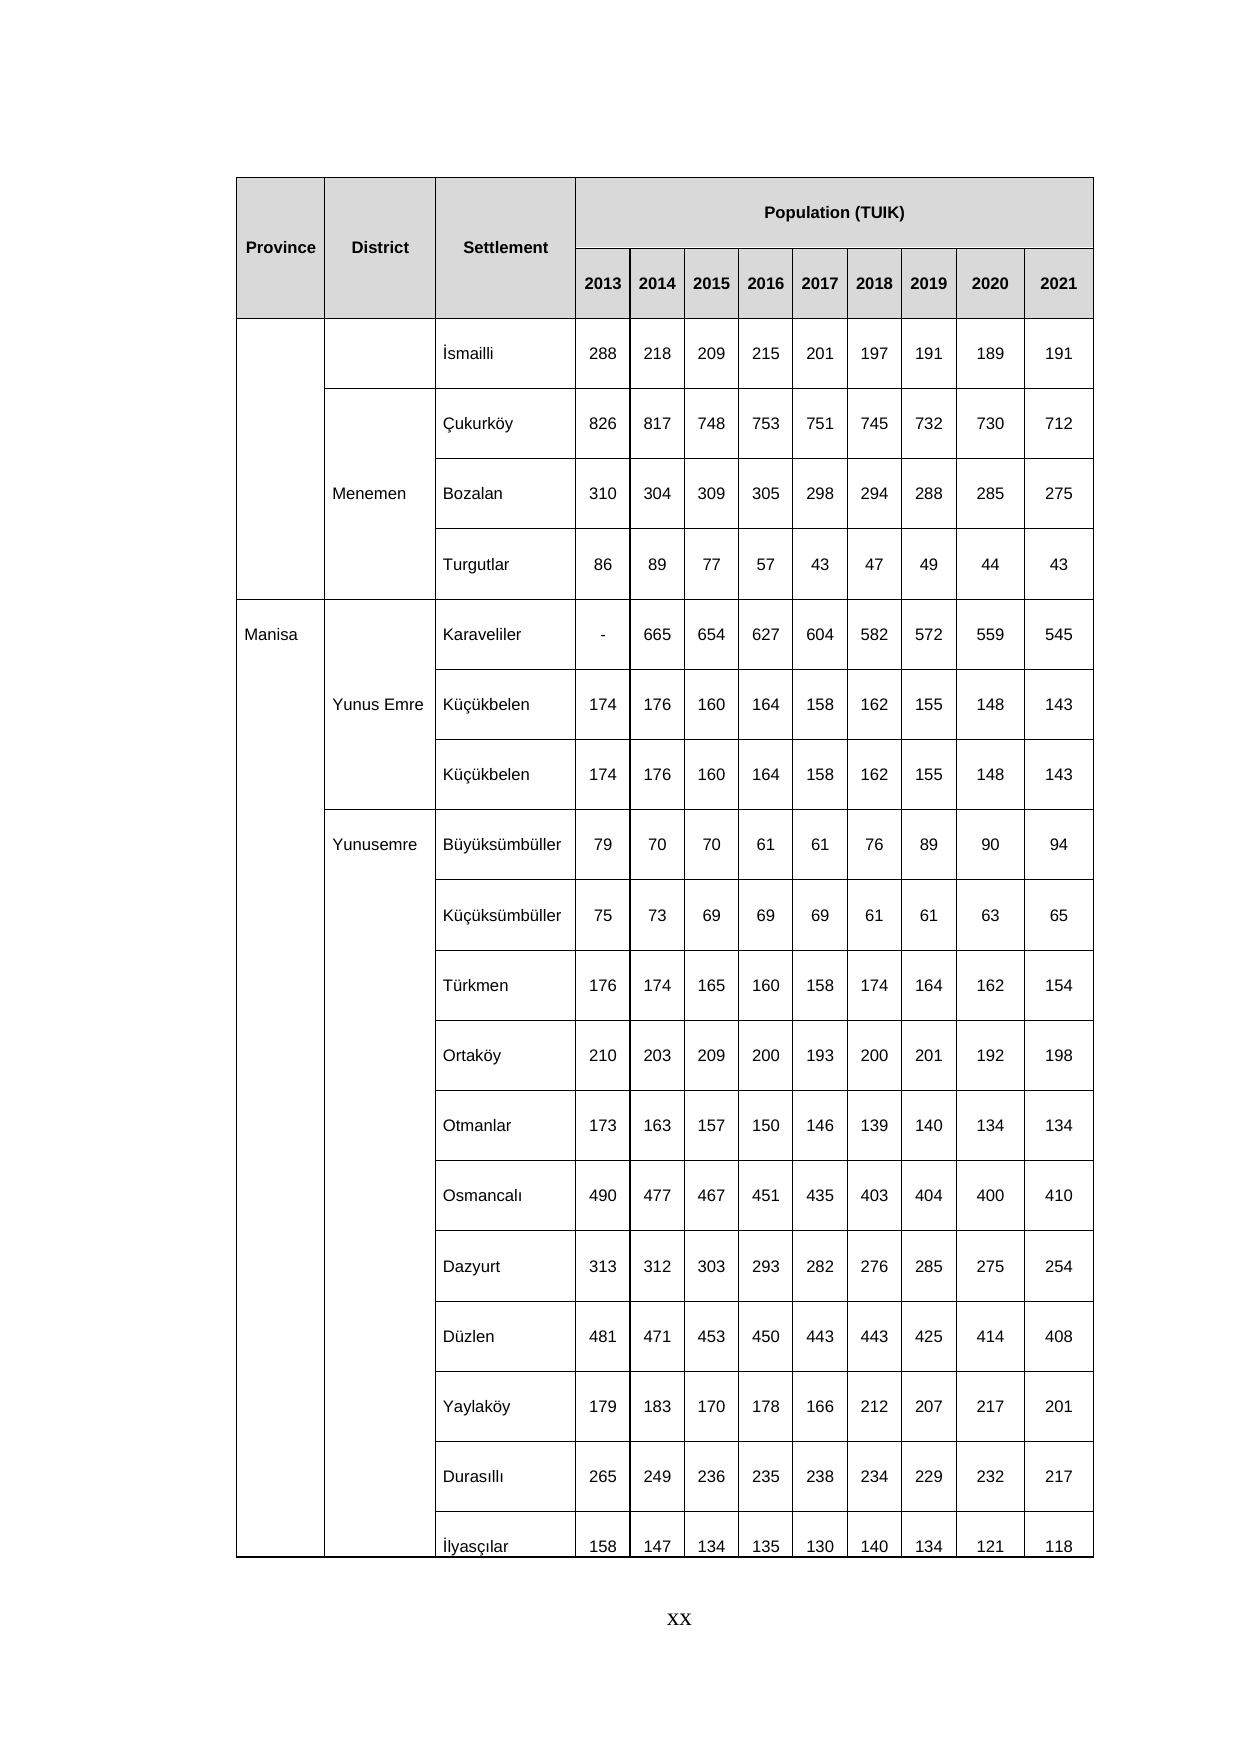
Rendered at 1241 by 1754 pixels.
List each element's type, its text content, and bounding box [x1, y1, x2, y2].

table_cell 217 [1025, 1442, 1093, 1511]
table_cell 94 [1025, 810, 1093, 879]
table_cell 61 [848, 880, 901, 949]
table_cell - [576, 600, 629, 669]
table_cell 229 [902, 1442, 956, 1511]
table_cell 140 [848, 1512, 901, 1556]
table_cell 235 [739, 1442, 792, 1511]
table_cell 545 [1025, 600, 1093, 669]
table_cell Menemen [325, 389, 435, 598]
table_cell 400 [957, 1161, 1024, 1230]
table_cell 410 [1025, 1161, 1093, 1230]
table_cell 313 [576, 1231, 629, 1301]
table_cell 176 [576, 951, 629, 1020]
table_cell 753 [739, 389, 792, 458]
table_cell 143 [1025, 670, 1093, 739]
table_cell 134 [685, 1512, 738, 1556]
table_cell 217 [957, 1372, 1024, 1441]
table_cell 89 [902, 810, 956, 879]
table_cell 481 [576, 1302, 629, 1371]
table_cell 817 [631, 389, 684, 458]
table_cell Durasıllı [436, 1442, 575, 1511]
table_cell 2013 [576, 249, 629, 318]
table_cell 249 [631, 1442, 684, 1511]
table_cell 490 [576, 1161, 629, 1230]
table_cell 61 [739, 810, 792, 879]
table_cell 147 [631, 1512, 684, 1556]
table_cell 176 [631, 740, 684, 809]
table_cell 414 [957, 1302, 1024, 1371]
table_cell Otmanlar [436, 1091, 575, 1160]
table_cell 730 [957, 389, 1024, 458]
table_cell İlyasçılar [436, 1512, 575, 1556]
table_cell 155 [902, 670, 956, 739]
table_cell Turgutlar [436, 529, 575, 598]
table_cell Ortaköy [436, 1021, 575, 1090]
table_cell 75 [576, 880, 629, 949]
table_cell 174 [576, 740, 629, 809]
table_cell 158 [793, 740, 847, 809]
table_cell 86 [576, 529, 629, 598]
table_cell 162 [848, 670, 901, 739]
table_cell 70 [685, 810, 738, 879]
table_cell 2018 [848, 249, 901, 318]
table_cell 118 [1025, 1512, 1093, 1556]
table_cell 654 [685, 600, 738, 669]
table_cell 189 [957, 319, 1024, 388]
table_cell 732 [902, 389, 956, 458]
table_cell 164 [739, 670, 792, 739]
table_cell Manisa [237, 600, 324, 1556]
table_cell 627 [739, 600, 792, 669]
table_cell 173 [576, 1091, 629, 1160]
table_cell 604 [793, 600, 847, 669]
table_cell 176 [631, 670, 684, 739]
table_header Province [237, 178, 324, 318]
table_cell 191 [1025, 319, 1093, 388]
table_cell 89 [631, 529, 684, 598]
table_cell 305 [739, 459, 792, 528]
table_cell 310 [576, 459, 629, 528]
table_cell 164 [739, 740, 792, 809]
table_cell 134 [1025, 1091, 1093, 1160]
table_cell 712 [1025, 389, 1093, 458]
table_cell 47 [848, 529, 901, 598]
table_cell 2016 [739, 249, 792, 318]
table_cell 218 [631, 319, 684, 388]
table_cell 65 [1025, 880, 1093, 949]
table_cell 201 [793, 319, 847, 388]
table_cell Yaylaköy [436, 1372, 575, 1441]
table_cell 157 [685, 1091, 738, 1160]
table_cell 192 [957, 1021, 1024, 1090]
table_cell 467 [685, 1161, 738, 1230]
table_cell 2014 [631, 249, 684, 318]
table_cell 212 [848, 1372, 901, 1441]
table_cell 69 [685, 880, 738, 949]
table_cell 77 [685, 529, 738, 598]
table_cell 174 [848, 951, 901, 1020]
table_cell 232 [957, 1442, 1024, 1511]
table_cell 403 [848, 1161, 901, 1230]
table_cell 49 [902, 529, 956, 598]
table_cell Dazyurt [436, 1231, 575, 1301]
table_cell 236 [685, 1442, 738, 1511]
table_cell 69 [793, 880, 847, 949]
table_cell 57 [739, 529, 792, 598]
table_cell 201 [1025, 1372, 1093, 1441]
table_cell 162 [957, 951, 1024, 1020]
table_cell 288 [576, 319, 629, 388]
table_cell 183 [631, 1372, 684, 1441]
table_cell 43 [1025, 529, 1093, 598]
table_cell 751 [793, 389, 847, 458]
table_cell 209 [685, 1021, 738, 1090]
table_cell 303 [685, 1231, 738, 1301]
table_cell 443 [793, 1302, 847, 1371]
table_cell 2021 [1025, 249, 1093, 318]
table_cell Küçükbelen [436, 740, 575, 809]
table_cell 210 [576, 1021, 629, 1090]
table_cell 293 [739, 1231, 792, 1301]
table_cell Düzlen [436, 1302, 575, 1371]
table_cell 79 [576, 810, 629, 879]
table_cell 2017 [793, 249, 847, 318]
table_cell 160 [685, 670, 738, 739]
table_cell 582 [848, 600, 901, 669]
table_cell 201 [902, 1021, 956, 1090]
table_cell 215 [739, 319, 792, 388]
table_cell 121 [957, 1512, 1024, 1556]
table_cell 160 [739, 951, 792, 1020]
table_cell 745 [848, 389, 901, 458]
table_cell 471 [631, 1302, 684, 1371]
table_cell 158 [793, 670, 847, 739]
table_cell 234 [848, 1442, 901, 1511]
table_cell 2015 [685, 249, 738, 318]
table_cell Çukurköy [436, 389, 575, 458]
table_cell 425 [902, 1302, 956, 1371]
table_cell 135 [739, 1512, 792, 1556]
table_cell 160 [685, 740, 738, 809]
table_cell 140 [902, 1091, 956, 1160]
table_cell 298 [793, 459, 847, 528]
table_cell 155 [902, 740, 956, 809]
table_cell 453 [685, 1302, 738, 1371]
table_cell 288 [902, 459, 956, 528]
table_cell 282 [793, 1231, 847, 1301]
table_cell 43 [793, 529, 847, 598]
table_cell 285 [902, 1231, 956, 1301]
table_cell 174 [631, 951, 684, 1020]
table_cell 178 [739, 1372, 792, 1441]
table_cell İsmailli [436, 319, 575, 388]
table_cell 63 [957, 880, 1024, 949]
table_cell 193 [793, 1021, 847, 1090]
table_cell 275 [1025, 459, 1093, 528]
table_cell 200 [848, 1021, 901, 1090]
table_cell 170 [685, 1372, 738, 1441]
table_cell 2020 [957, 249, 1024, 318]
table_cell 197 [848, 319, 901, 388]
table_cell 191 [902, 319, 956, 388]
table_cell Bozalan [436, 459, 575, 528]
table_cell 164 [902, 951, 956, 1020]
table_header Population (TUIK) [576, 178, 1093, 247]
table_cell 163 [631, 1091, 684, 1160]
table_cell 209 [685, 319, 738, 388]
table_cell 276 [848, 1231, 901, 1301]
table_cell 748 [685, 389, 738, 458]
table_cell 143 [1025, 740, 1093, 809]
table_cell 275 [957, 1231, 1024, 1301]
table_cell 665 [631, 600, 684, 669]
table_cell 61 [902, 880, 956, 949]
table_cell 207 [902, 1372, 956, 1441]
table_cell 435 [793, 1161, 847, 1230]
table_cell Büyüksümbüller [436, 810, 575, 879]
table_cell 559 [957, 600, 1024, 669]
table_cell Karaveliler [436, 600, 575, 669]
table_cell 174 [576, 670, 629, 739]
table_cell 134 [902, 1512, 956, 1556]
table_cell 304 [631, 459, 684, 528]
table_cell 69 [739, 880, 792, 949]
table_cell Küçüksümbüller [436, 880, 575, 949]
table_cell 158 [793, 951, 847, 1020]
table_cell 148 [957, 670, 1024, 739]
table_cell 294 [848, 459, 901, 528]
table_cell 154 [1025, 951, 1093, 1020]
table_cell 76 [848, 810, 901, 879]
table_cell 404 [902, 1161, 956, 1230]
table_cell 158 [576, 1512, 629, 1556]
table_cell 477 [631, 1161, 684, 1230]
table_cell 150 [739, 1091, 792, 1160]
table_cell 146 [793, 1091, 847, 1160]
table_cell 198 [1025, 1021, 1093, 1090]
table_cell 443 [848, 1302, 901, 1371]
table_cell 2019 [902, 249, 956, 318]
table_cell 200 [739, 1021, 792, 1090]
table_header District [325, 178, 435, 318]
table_cell Türkmen [436, 951, 575, 1020]
table_cell 265 [576, 1442, 629, 1511]
table_cell 70 [631, 810, 684, 879]
table_cell 134 [957, 1091, 1024, 1160]
table_cell 73 [631, 880, 684, 949]
table_cell 162 [848, 740, 901, 809]
table_cell 90 [957, 810, 1024, 879]
table_cell 44 [957, 529, 1024, 598]
table_cell Küçükbelen [436, 670, 575, 739]
table_cell 166 [793, 1372, 847, 1441]
table_header Settlement [436, 178, 575, 318]
table_cell 450 [739, 1302, 792, 1371]
table_cell 312 [631, 1231, 684, 1301]
table_cell 139 [848, 1091, 901, 1160]
table_cell 451 [739, 1161, 792, 1230]
table_cell 179 [576, 1372, 629, 1441]
table_cell 285 [957, 459, 1024, 528]
table_cell 254 [1025, 1231, 1093, 1301]
table_cell Yunusemre [325, 810, 435, 1556]
table_cell 238 [793, 1442, 847, 1511]
table_cell 61 [793, 810, 847, 879]
table_cell 130 [793, 1512, 847, 1556]
table_cell Yunus Emre [325, 600, 435, 809]
table_cell 148 [957, 740, 1024, 809]
table_cell 408 [1025, 1302, 1093, 1371]
table_cell 203 [631, 1021, 684, 1090]
table_cell Osmancalı [436, 1161, 575, 1230]
table_cell 165 [685, 951, 738, 1020]
table_cell 309 [685, 459, 738, 528]
table_cell 826 [576, 389, 629, 458]
table_cell 572 [902, 600, 956, 669]
